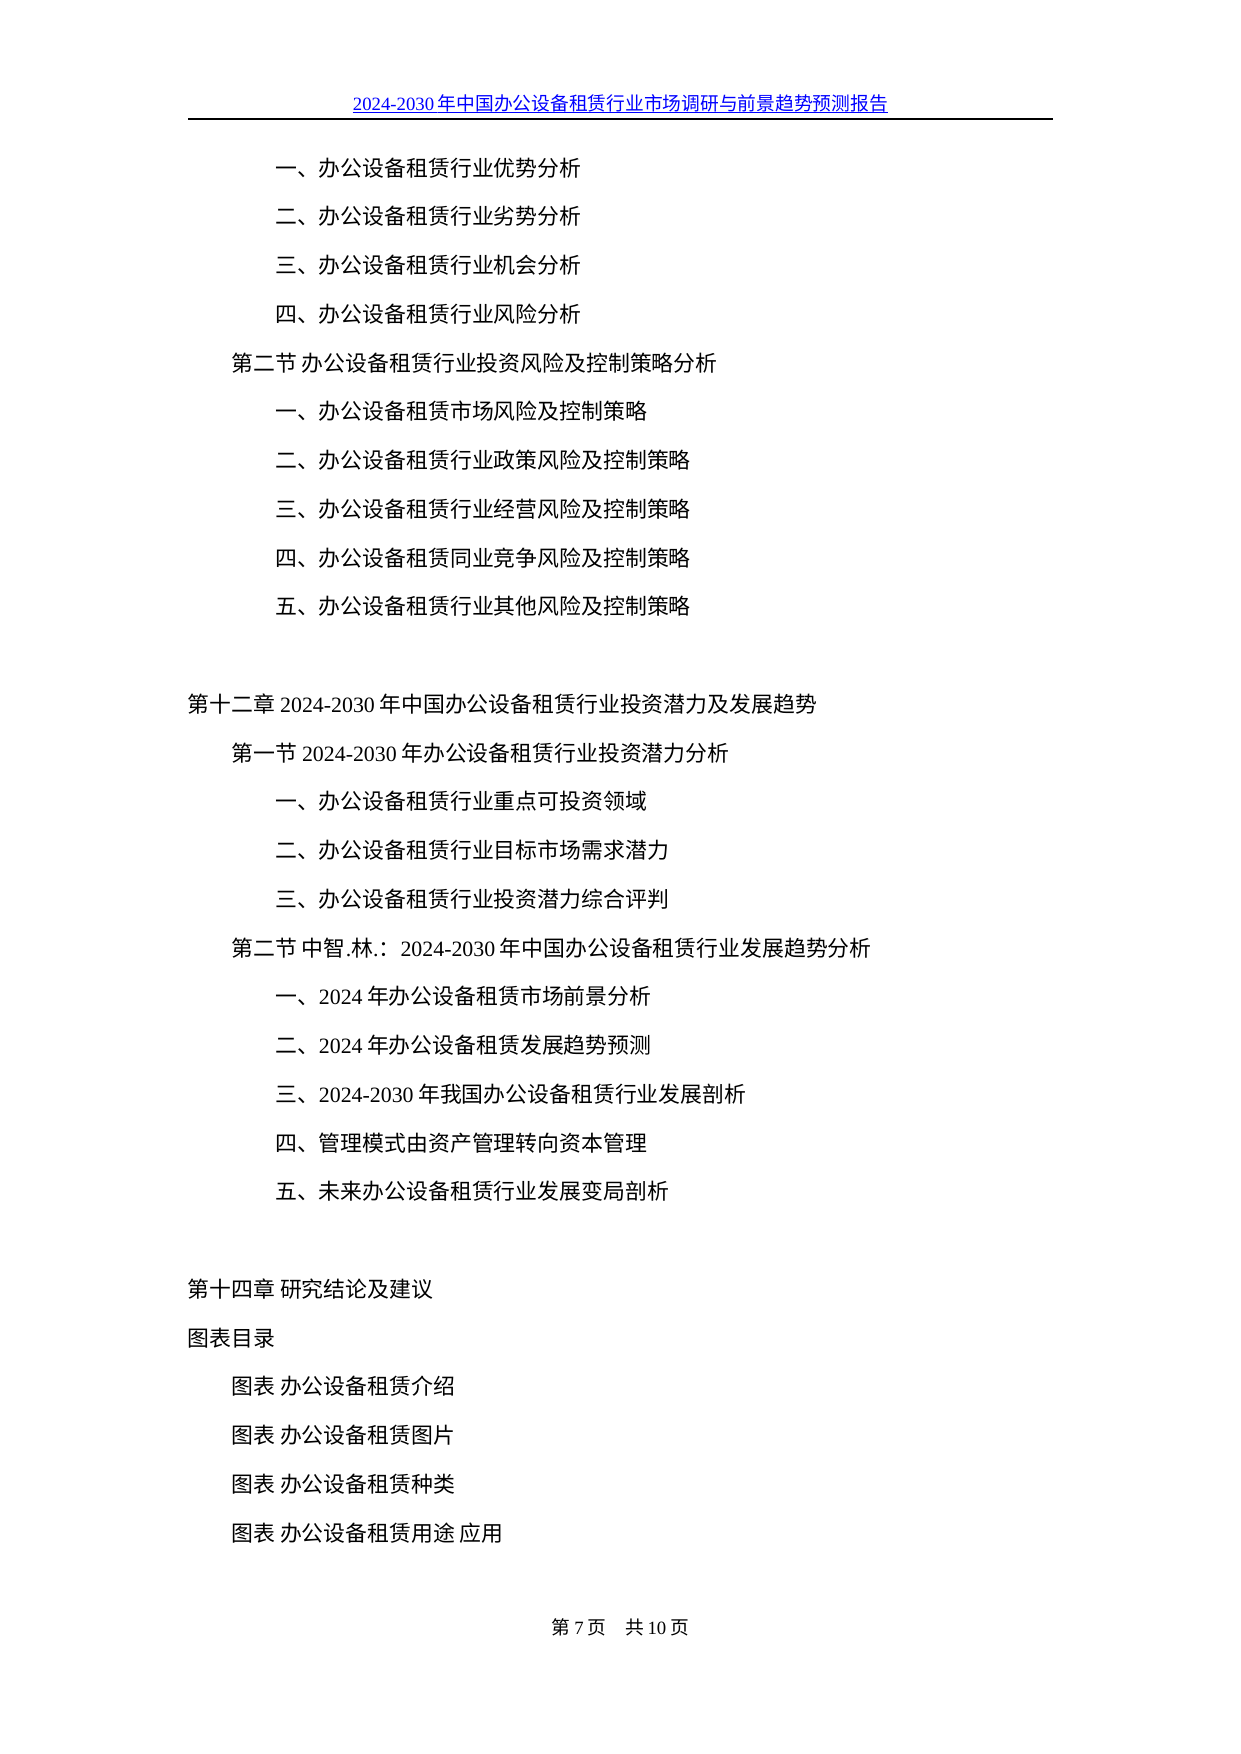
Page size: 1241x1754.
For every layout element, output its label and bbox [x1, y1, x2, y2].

text [187, 150, 1053, 1548]
